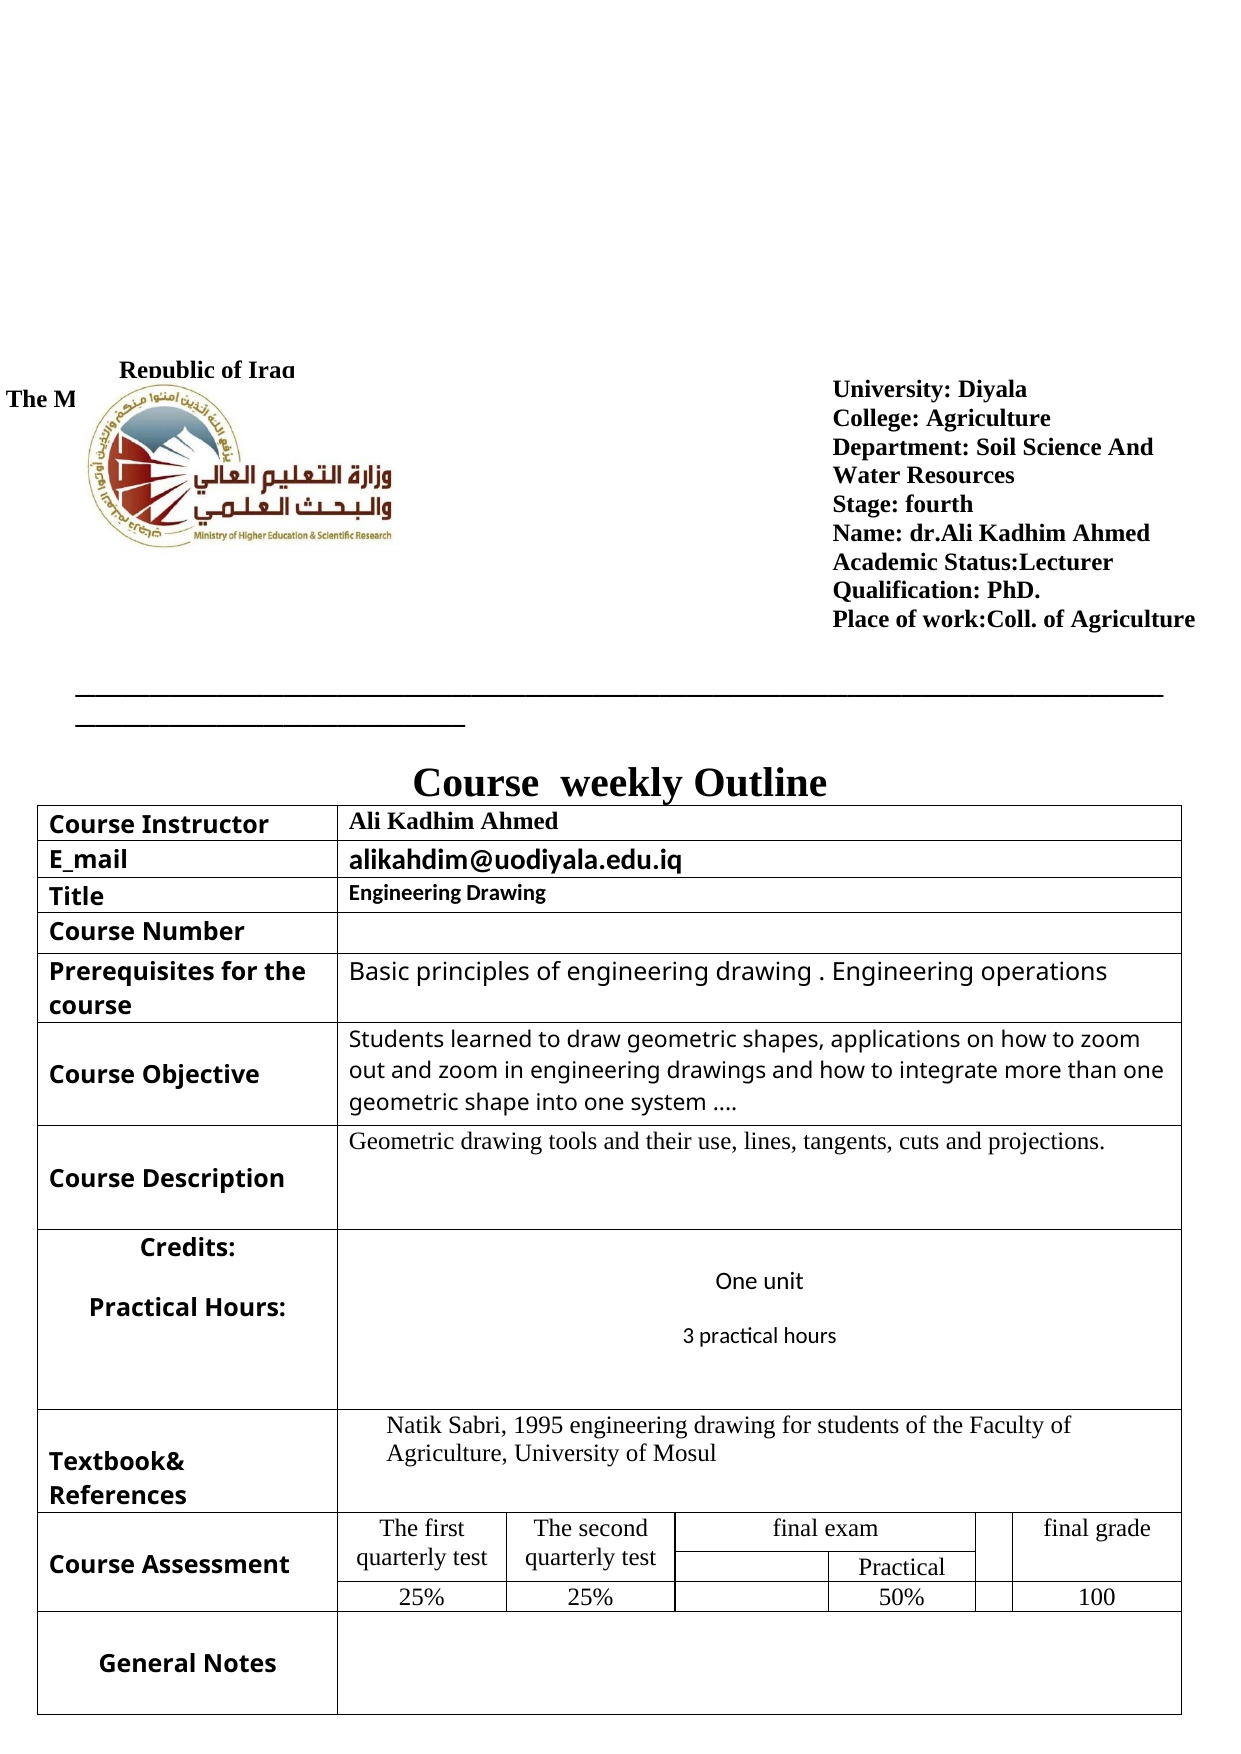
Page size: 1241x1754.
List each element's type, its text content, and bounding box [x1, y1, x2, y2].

table_cell Course Objective [38, 1023, 337, 1125]
table_cell General Notes [38, 1612, 337, 1714]
table_cell Credits: Practical Hours: [38, 1230, 337, 1409]
table_cell E_mail [38, 841, 337, 877]
table_cell [976, 1513, 1012, 1581]
table_cell [676, 1582, 828, 1611]
table_cell Geometric drawing tools and their use, lines, tangents, cuts and projections. [338, 1126, 1181, 1228]
table_cell Students learned to draw geometric shapes, applications on how to zoom out and zoom in engineering drawings and how to integrate more than one geometric shape into one system .... [338, 1023, 1181, 1125]
table_cell The second quarterly test [507, 1513, 674, 1581]
table_cell 100 [1013, 1582, 1181, 1611]
table_cell Basic principles of engineering drawing . Engineering operations [338, 954, 1181, 1022]
table_cell [676, 1552, 828, 1581]
table_cell 25% [338, 1582, 506, 1611]
text Course weekly Outline [75, 757, 1165, 805]
table_cell Engineering Drawing [338, 878, 1181, 912]
table_cell Course Number [38, 913, 337, 953]
table_cell Textbook& References [38, 1410, 337, 1512]
table_cell 25% [507, 1582, 674, 1611]
table_cell The first quarterly test [338, 1513, 506, 1581]
table_cell final exam [676, 1513, 975, 1551]
table_cell 50% [829, 1582, 975, 1611]
table_cell Title [38, 878, 337, 912]
picture [75, 378, 400, 564]
table_cell Prerequisites for the course [38, 954, 337, 1022]
text ــــــــــــــــــــــــــــــــــــــــــــــــــــــــــــــــــــــــــــــــــــــــــــــــــــــــــــــــــــــــــــــــــــــــــــــــــــــــــــــــــــــــــــــــــــــــــــــــــــــــــــــــــــــــــــ [75, 379, 1165, 733]
table_cell [338, 1612, 1181, 1714]
table_cell [338, 913, 1181, 953]
table_header Ali Kadhim Ahmed [338, 806, 1181, 840]
table_cell Course Assessment [38, 1513, 337, 1611]
table_cell One unit 3 practical hours [338, 1230, 1181, 1409]
table_cell Natik Sabri, 1995 engineering drawing for students of the Faculty of Agriculture, University of Mosul [338, 1410, 1181, 1512]
table_cell Course Description [38, 1126, 337, 1228]
table_cell final grade [1013, 1513, 1181, 1581]
table_header Course Instructor [38, 806, 337, 840]
table_cell alikahdim@uodiyala.edu.iq [338, 841, 1181, 877]
table_cell [976, 1582, 1012, 1611]
table_cell Practical [829, 1552, 975, 1581]
